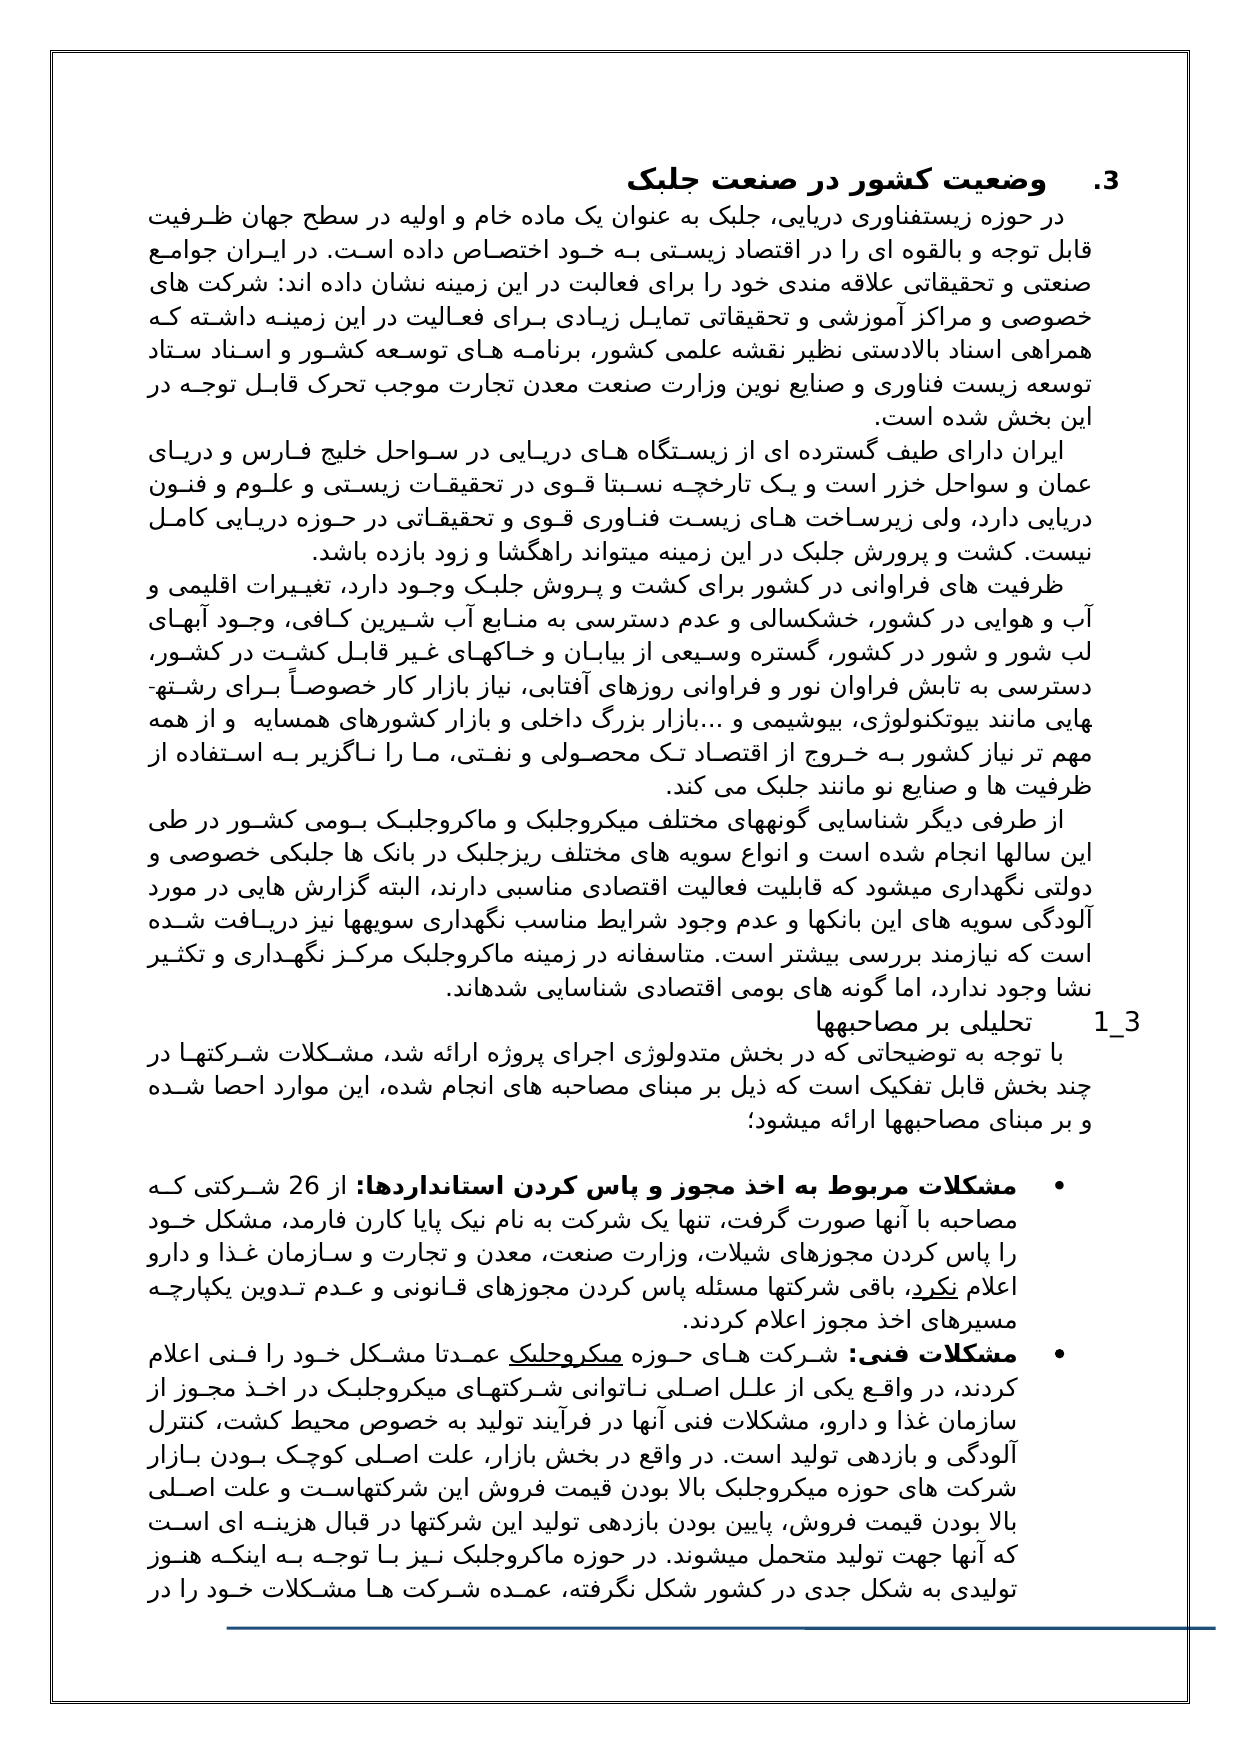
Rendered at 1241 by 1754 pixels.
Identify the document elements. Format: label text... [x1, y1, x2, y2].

text ظرفیت های فراوانی در کشور برای کشت و پروش جلبک وجود دارد، تغییرات اقلیمی و آب و هوایی در کشور، خشکسالی و عدم دسترسی به منابع آب شیرین کافی، وجود آبهای لب شور و شور در کشور، گستره وسیعی از بیابان و خاکهای غیر قابل کشت در کشور، دسترسی به تابش فراوان نور و فراوانی روزهای آفتابی، نیاز بازار کار خصوصاً برای رشتههایی مانند بیوتکنولوژی، بیوشیمی و ...بازار بزرگ داخلی و بازار کشورهای همسایه و از همه مهم تر نیاز کشور به خروج از اقتصاد تک محصولی و نفتی، ما را ناگزیر به استفاده از ظرفیت ها و صنایع نو مانند جلبک می کند. [148, 570, 1093, 801]
text ایران دارای طیف گسترده ای از زیستگاه های دریایی در سواحل خلیج فارس و دریای عمان و سواحل خزر است و یک تارخچه نسبتا قوی در تحقیقات زیستی و علوم و فنون دریایی دارد، ولی زیرساخت های زیست فناوری قوی و تحقیقاتی در حوزه دریایی کامل نیست. کشت و پرورش جلبک در این زمینه میتواند راهگشا و زود بازده باشد. [148, 436, 1093, 566]
subtitle تحلیلی بر مصاحبهها [148, 1006, 1093, 1038]
text از طرفی دیگر شناسایی گونههای مختلف میکروجلبک و ماکروجلبک بومی کشور در طی این سالها انجام شده است و انواع سویه های مختلف ریزجلبک در بانک ها جلبکی خصوصی و دولتی نگهداری میشود که قابلیت فعالیت اقتصادی مناسبی دارند، البته گزارش هایی در مورد آلودگی سویه های این بانکها و عدم وجود شرایط مناسب نگهداری سویهها نیز دریافت شده است که نیازمند بررسی بیشتر است. متاسفانه در زمینه ماکروجلبک مرکز نگهداری و تکثیر نشا وجود ندارد، اما گونه های بومی اقتصادی شناسایی شدهاند. [148, 805, 1093, 1002]
text در حوزه زیستفناوری دریایی، جلبک به عنوان یک ماده خام و اولیه در سطح جهان ظرفیت قابل توجه و بالقوه ای را در اقتصاد زیستی به خود اختصاص داده است. در ایران جوامع صنعتی و تحقیقاتی علاقه مندی خود را برای فعالبت در این زمینه نشان داده اند: شرکت های خصوصی و مراکز آموزشی و تحقیقاتی تمایل زیادی برای فعالیت در این زمینه داشته که همراهی اسناد بالادستی نظیر نقشه علمی کشور، برنامه های توسعه کشور و اسناد ستاد توسعه زیست فناوری و صنایع نوین وزارت صنعت معدن تجارت موجب تحرک قابل توجه در این بخش شده است. [148, 201, 1093, 432]
text با توجه به توضیحاتی که در بخش متدولوژی اجرای پروژه ارائه شد، مشکلات شرکتها در چند بخش قابل تفکیک است که ذیل بر مبنای مصاحبه های انجام شده، این موارد احصا شده و بر مبنای مصاحبهها ارائه میشود؛ [148, 1038, 1093, 1134]
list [148, 1339, 1055, 1603]
subtitle وضعیت کشور در صنعت جلبک [148, 162, 1093, 196]
list مشکلات مربوط به اخذ مجوز و پاس کردن استانداردها: از 26 شرکتی که مصاحبه با آنها صورت گرفت، تنها یک شرکت به نام نیک پایا کارن فارمد، مشکل خود را پاس کردن مجوزهای شیلات، وزارت صنعت، معدن و تجارت و سازمان غذا و دارو اعلام نکرد، باقی شرکتها مسئله پاس کردن مجوزهای قانونی و عدم تدوین یکپارچه مسیرهای اخذ مجوز اعلام کردند. [148, 1172, 1055, 1335]
